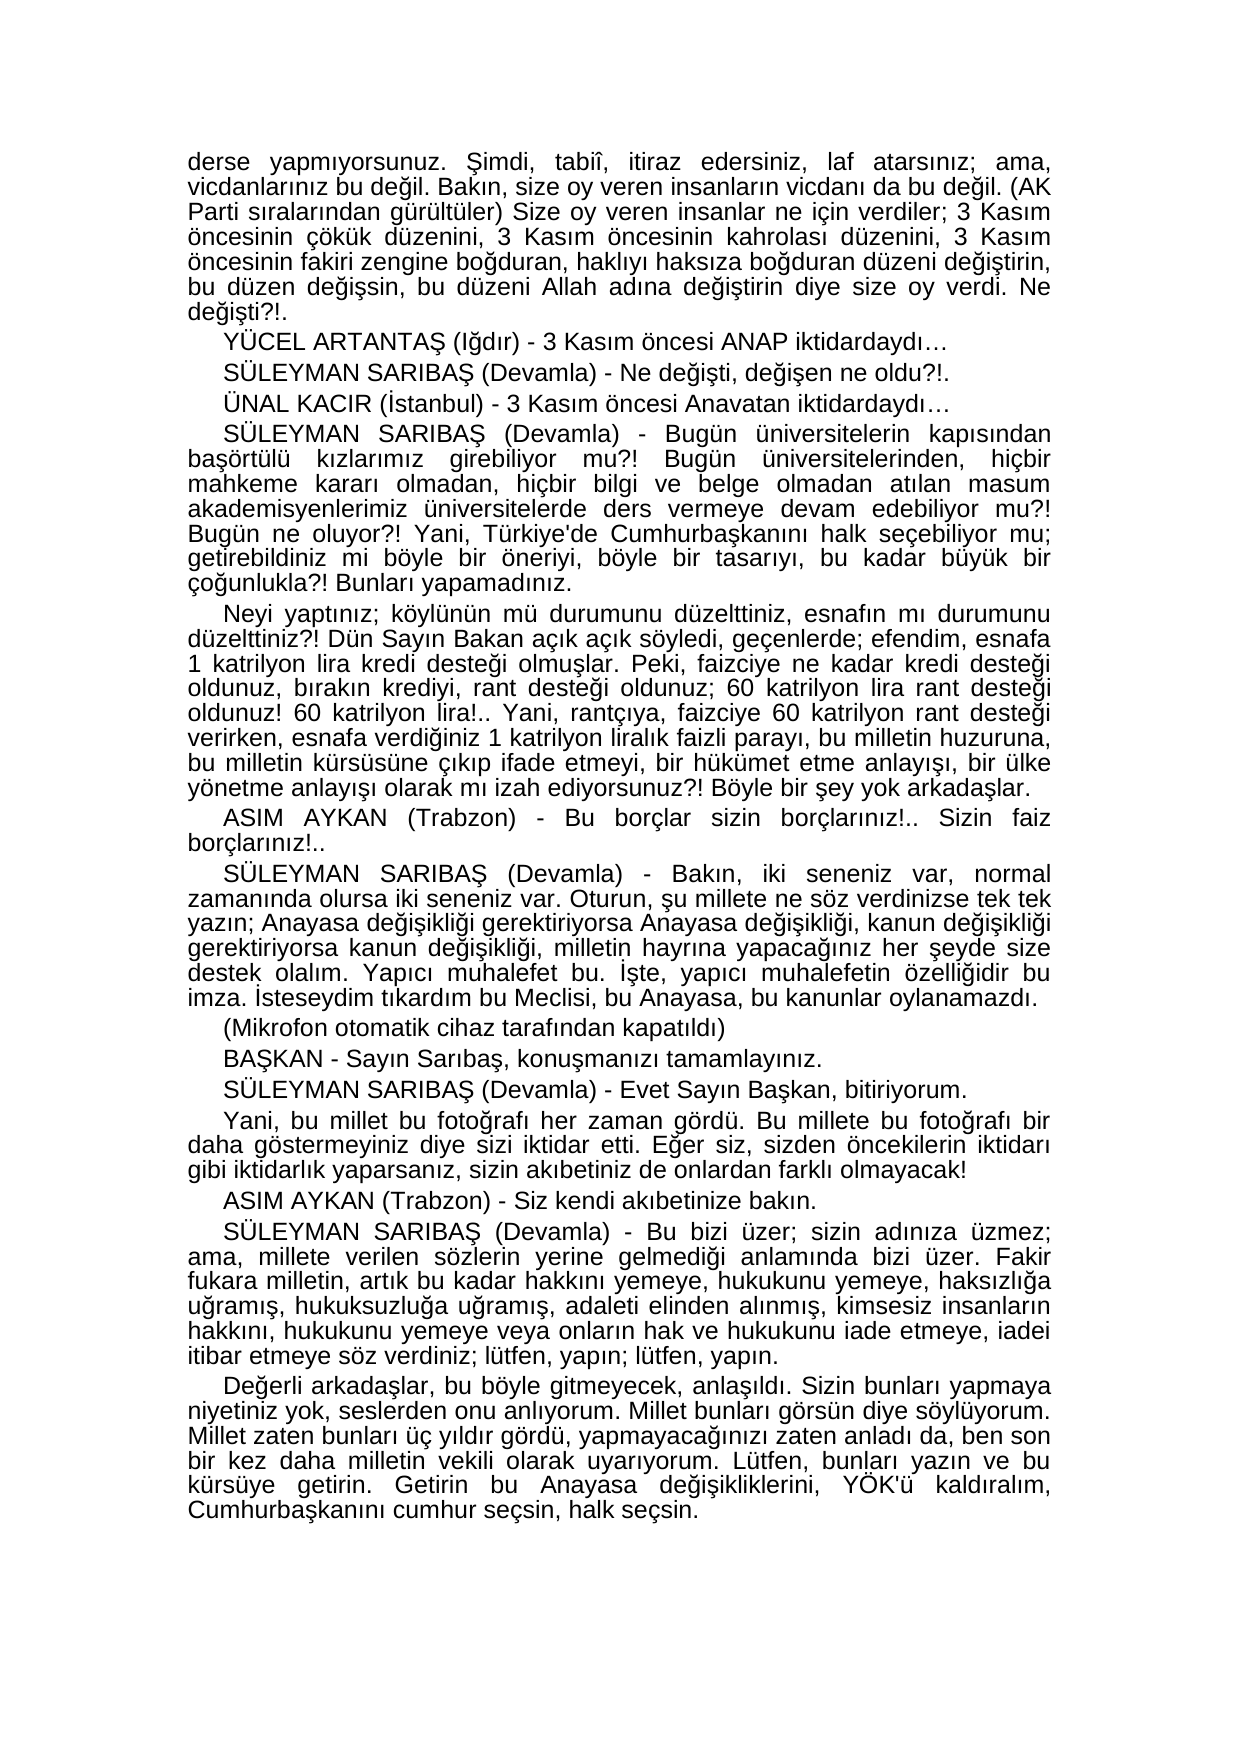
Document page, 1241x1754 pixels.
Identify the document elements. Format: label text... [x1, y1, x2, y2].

text (Mikrofon otomatik cihaz tarafından kapatıldı) [187, 1017, 1053, 1042]
text SÜLEYMAN SARIBAŞ (Devamla) - Bakın, iki seneniz var, normal zamanında olursa iki seneniz var. Oturun, şu millete ne söz verdinizse tek tek yazın; Anayasa değişikliği gerektiriyorsa Anayasa değişikliği, kanun değişikliği gerektiriyorsa kanun değişikliği, milletin hayrına yapacağınız her şeyde size destek olalım. Yapıcı muhalefet bu. İşte, yapıcı muhalefetin özelliğidir bu imza. İsteseydim tıkardım bu Meclisi, bu Anayasa, bu kanunlar oylanamazdı. [187, 862, 1053, 1011]
text ÜNAL KACIR (İstanbul) - 3 Kasım öncesi Anavatan iktidardaydı… [187, 392, 1053, 417]
text Neyi yaptınız; köylünün mü durumunu düzelttiniz, esnafın mı durumunu düzelttiniz?! Dün Sayın Bakan açık açık söyledi, geçenlerde; efendim, esnafa 1 katrilyon lira kredi desteği olmuşlar. Peki, faizciye ne kadar kredi desteği oldunuz, bırakın krediyi, rant desteği oldunuz; 60 katrilyon lira rant desteği oldunuz! 60 katrilyon lira!.. Yani, rantçıya, faizciye 60 katrilyon rant desteği verirken, esnafa verdiğiniz 1 katrilyon liralık faizli parayı, bu milletin huzuruna, bu milletin kürsüsüne çıkıp ifade etmeyi, bir hükümet etme anlayışı, bir ülke yönetme anlayışı olarak mı izah ediyorsunuz?! Böyle bir şey yok arkadaşlar. [187, 603, 1053, 801]
text Yani, bu millet bu fotoğrafı her zaman gördü. Bu millete bu fotoğrafı bir daha göstermeyiniz diye sizi iktidar etti. Eğer siz, sizden öncekilerin iktidarı gibi iktidarlık yaparsanız, sizin akıbetiniz de onlardan farklı olmayacak! [187, 1109, 1053, 1184]
text SÜLEYMAN SARIBAŞ (Devamla) - Bugün üniversitelerin kapısından başörtülü kızlarımız girebiliyor mu?! Bugün üniversitelerinden, hiçbir mahkeme kararı olmadan, hiçbir bilgi ve belge olmadan atılan masum akademisyenlerimiz üniversitelerde ders vermeye devam edebiliyor mu?! Bugün ne oluyor?! Yani, Türkiye'de Cumhurbaşkanını halk seçebiliyor mu; getirebildiniz mi böyle bir öneriyi, böyle bir tasarıyı, bu kadar büyük bir çoğunlukla?! Bunları yapamadınız. [187, 423, 1053, 597]
text SÜLEYMAN SARIBAŞ (Devamla) - Evet Sayın Başkan, bitiriyorum. [187, 1078, 1053, 1103]
text SÜLEYMAN SARIBAŞ (Devamla) - Bu bizi üzer; sizin adınıza üzmez; ama, millete verilen sözlerin yerine gelmediği anlamında bizi üzer. Fakir fukara milletin, artık bu kadar hakkını yemeye, hukukunu yemeye, haksızlığa uğramış, hukuksuzluğa uğramış, adaleti elinden alınmış, kimsesiz insanların hakkını, hukukunu yemeye veya onların hak ve hukukunu iade etmeye, iadei itibar etmeye söz verdiniz; lütfen, yapın; lütfen, yapın. [187, 1220, 1053, 1369]
text YÜCEL ARTANTAŞ (Iğdır) - 3 Kasım öncesi ANAP iktidardaydı… [187, 331, 1053, 356]
text BAŞKAN - Sayın Sarıbaş, konuşmanızı tamamlayınız. [187, 1048, 1053, 1073]
text Değerli arkadaşlar, bu böyle gitmeyecek, anlaşıldı. Sizin bunları yapmaya niyetiniz yok, seslerden onu anlıyorum. Millet bunları görsün diye söylüyorum. Millet zaten bunları üç yıldır gördü, yapmayacağınızı zaten anladı da, ben son bir kez daha milletin vekili olarak uyarıyorum. Lütfen, bunları yazın ve bu kürsüye getirin. Getirin bu Anayasa değişikliklerini, YÖK'ü kaldıralım, Cumhurbaşkanını cumhur seçsin, halk seçsin. [187, 1375, 1053, 1524]
text ASIM AYKAN (Trabzon) - Bu borçlar sizin borçlarınız!.. Sizin faiz borçlarınız!.. [187, 807, 1053, 856]
text SÜLEYMAN SARIBAŞ (Devamla) - Ne değişti, değişen ne oldu?!. [187, 362, 1053, 386]
text ASIM AYKAN (Trabzon) - Siz kendi akıbetinize bakın. [187, 1189, 1053, 1214]
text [187, 150, 1053, 325]
